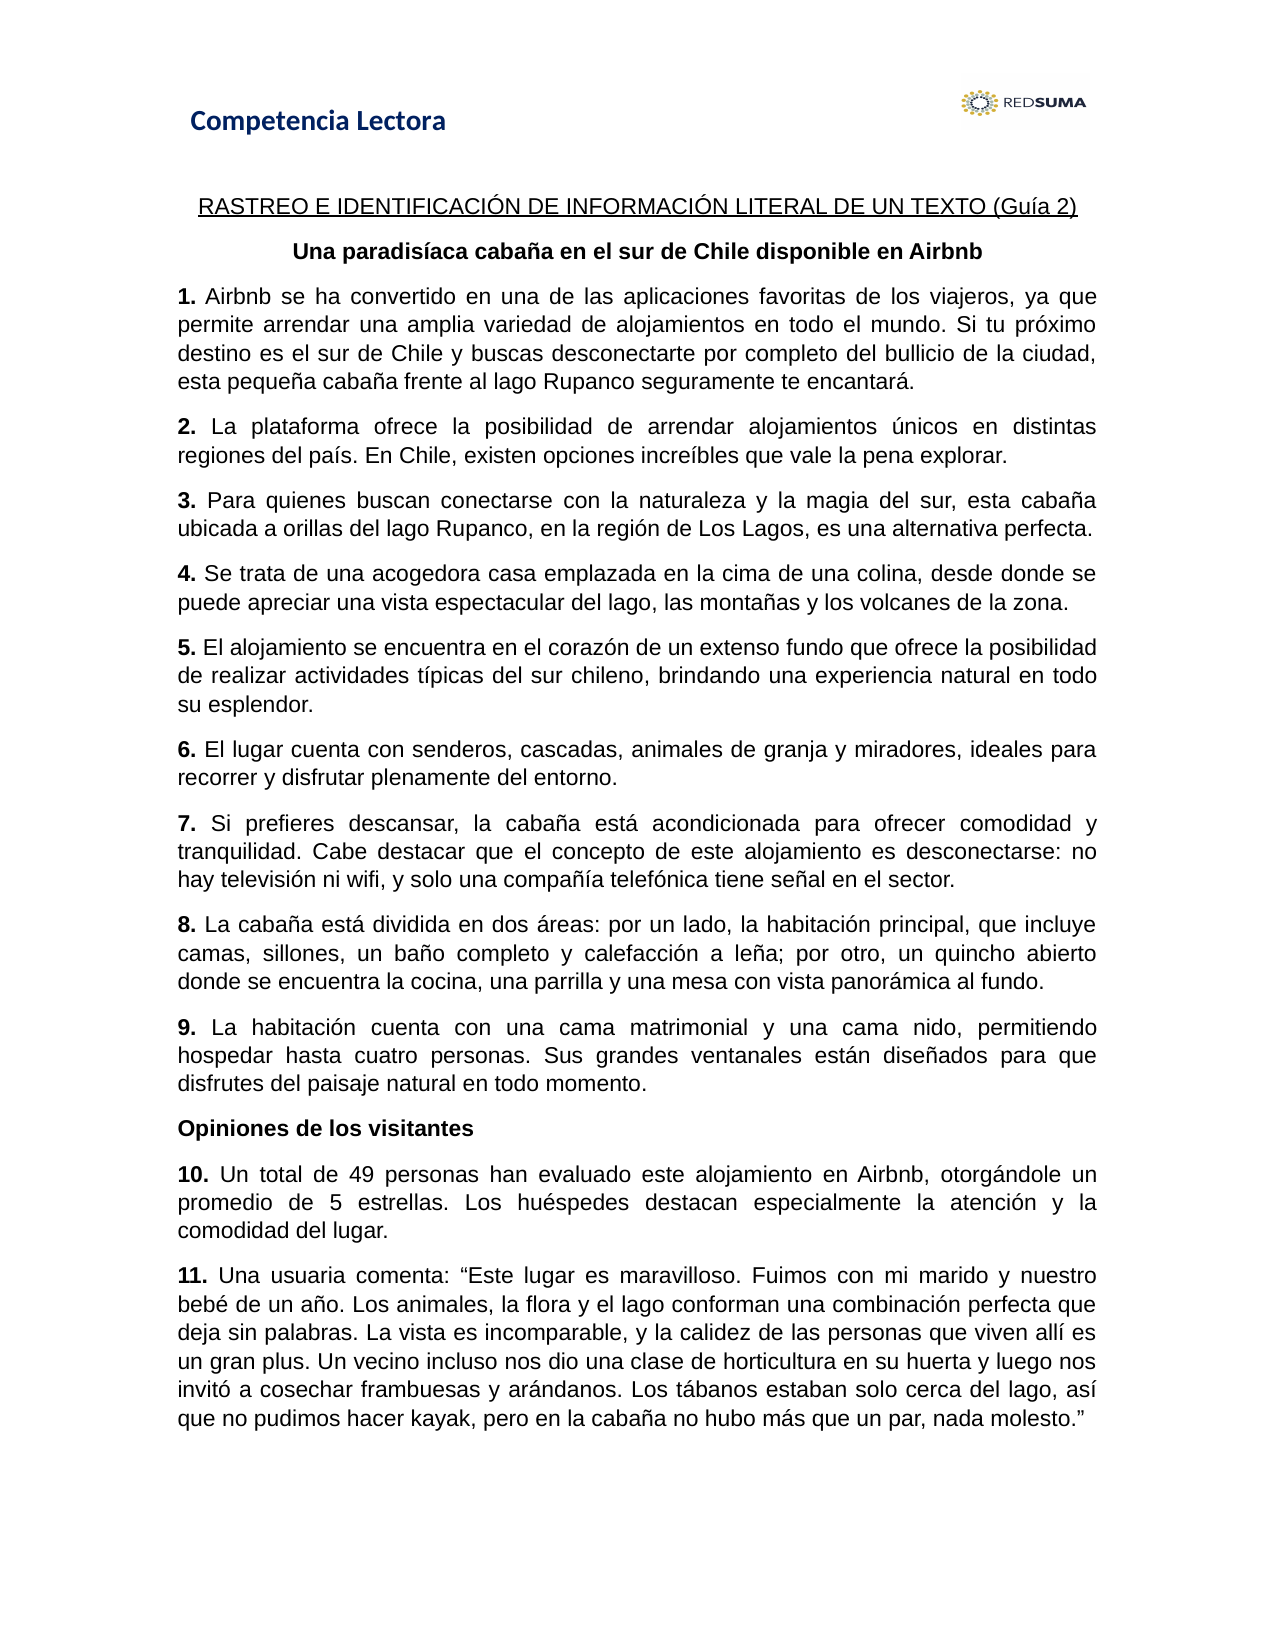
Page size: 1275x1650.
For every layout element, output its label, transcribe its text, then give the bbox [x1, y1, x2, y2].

text 1. Airbnb se ha convertido en una de las aplicaciones favoritas de los viajeros, ya que permite arrendar una amplia variedad de alojamientos en todo el mundo. Si tu próximo destino es el sur de Chile y buscas desconectarte por completo del bullicio de la ciudad, esta pequeña cabaña frente al lago Rupanco seguramente te encantará. [177, 283, 1098, 394]
text 8. La cabaña está dividida en dos áreas: por un lado, la habitación principal, que incluye camas, sillones, un baño completo y calefacción a leña; por otro, un quincho abierto donde se encuentra la cocina, una parrilla y una mesa con vista panorámica al fundo. [177, 911, 1098, 995]
text 10. Un total de 49 personas han evaluado este alojamiento en Airbnb, otorgándole un promedio de 5 estrellas. Los huéspedes destacan especialmente la atención y la comodidad del lugar. [177, 1161, 1098, 1244]
text RASTREO E IDENTIFICACIÓN DE INFORMACIÓN LITERAL DE UN TEXTO (Guía 2) [177, 193, 1098, 219]
text 5. El alojamiento se encuentra en el corazón de un extenso fundo que ofrece la posibilidad de realizar actividades típicas del sur chileno, brindando una experiencia natural en todo su esplendor. [177, 634, 1098, 717]
text 11. Una usuaria comenta: “Este lugar es maravilloso. Fuimos con mi marido y nuestro bebé de un año. Los animales, la flora y el lago conforman una combinación perfecta que deja sin palabras. La vista es incomparable, y la calidez de las personas que viven allí es un gran plus. Un vecino incluso nos dio una clase de horticultura en su huerta y luego nos invitó a cosechar frambuesas y arándanos. Los tábanos estaban solo cerca del lago, así que no pudimos hacer kayak, pero en la cabaña no hubo más que un par, nada molesto.” [177, 1262, 1098, 1431]
text 3. Para quienes buscan conectarse con la naturaleza y la magia del sur, esta cabaña ubicada a orillas del lago Rupanco, en la región de Los Lagos, es una alternativa perfecta. [177, 487, 1098, 542]
text 7. Si prefieres descansar, la cabaña está acondicionada para ofrecer comodidad y tranquilidad. Cabe destacar que el concepto de este alojamiento es desconectarse: no hay televisión ni wifi, y solo una compañía telefónica tiene señal en el sector. [177, 809, 1098, 893]
text Opiniones de los visitantes [177, 1115, 1098, 1142]
text Una paradisíaca cabaña en el sur de Chile disponible en Airbnb [177, 238, 1098, 264]
text 4. Se trata de una acogedora casa emplazada en la cima de una colina, desde donde se puede apreciar una vista espectacular del lago, las montañas y los volcanes de la zona. [177, 560, 1098, 615]
text 6. El lugar cuenta con senderos, cascadas, animales de granja y miradores, ideales para recorrer y disfrutar plenamente del entorno. [177, 736, 1098, 791]
text 2. La plataforma ofrece la posibilidad de arrendar alojamientos únicos en distintas regiones del país. En Chile, existen opciones increíbles que vale la pena explorar. [177, 413, 1098, 468]
text 9. La habitación cuenta con una cama matrimonial y una cama nido, permitiendo hospedar hasta cuatro personas. Sus grandes ventanales están diseñados para que disfrutes del paisaje natural en todo momento. [177, 1013, 1098, 1097]
picture [960, 73, 1091, 130]
